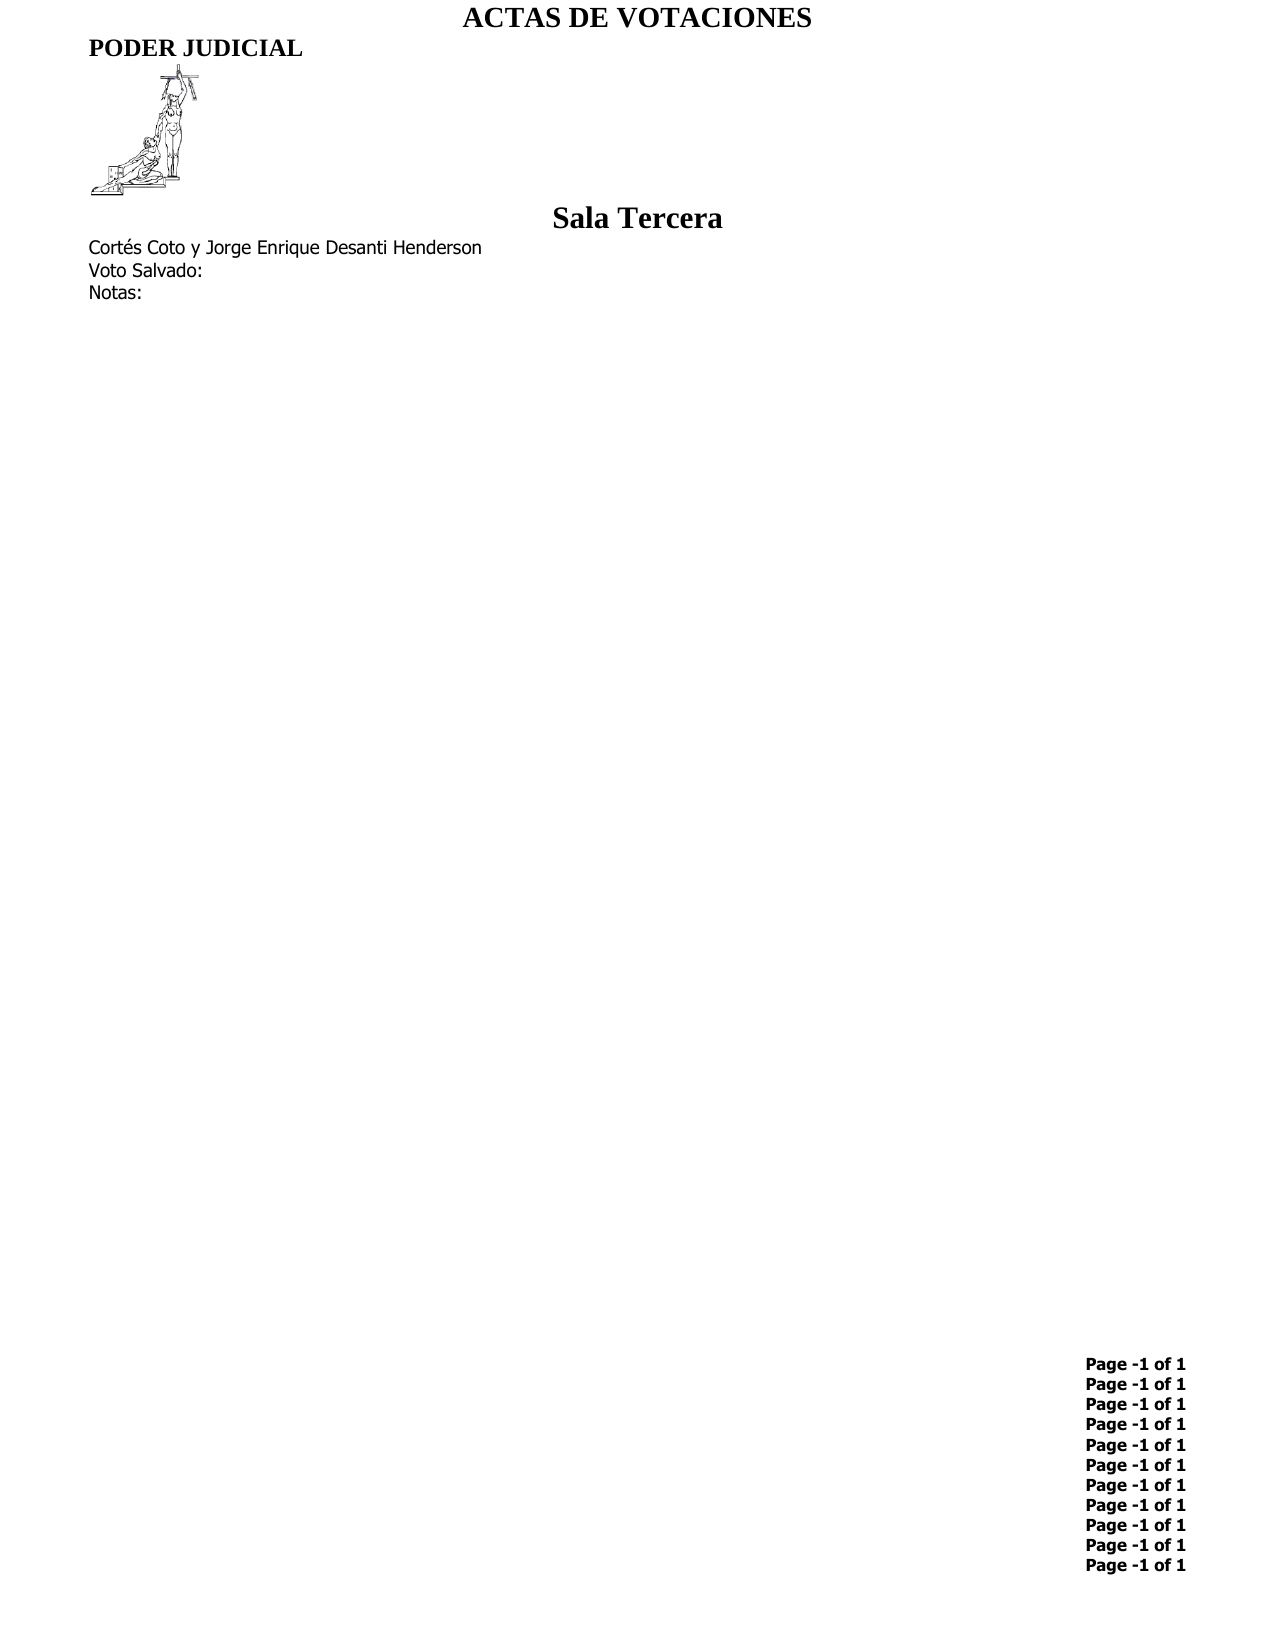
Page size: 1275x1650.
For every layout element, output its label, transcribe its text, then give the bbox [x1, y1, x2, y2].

text Notas: [89, 281, 1186, 303]
text Voto Salvado: [89, 258, 1186, 281]
picture [88, 62, 202, 200]
text Cortés Coto y Jorge Enrique Desanti Henderson [89, 236, 1186, 258]
